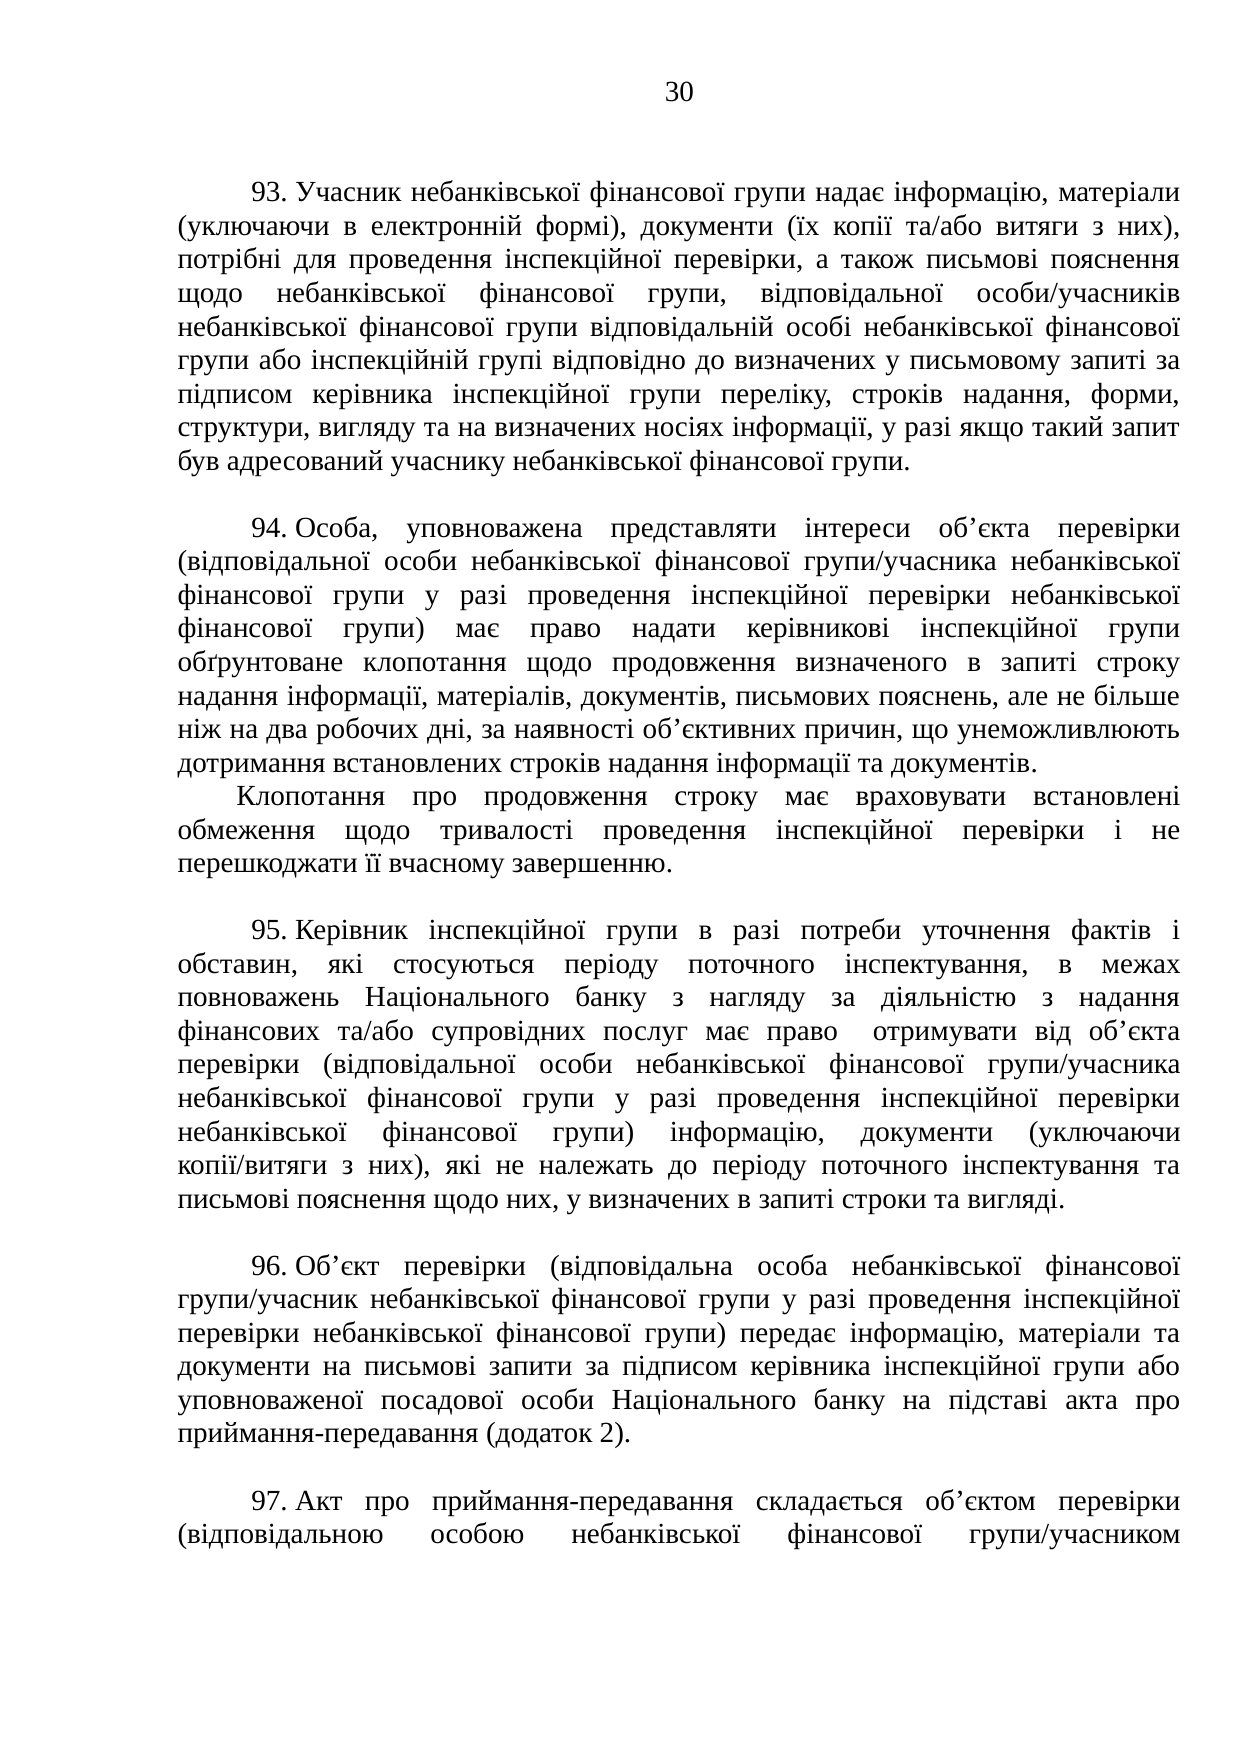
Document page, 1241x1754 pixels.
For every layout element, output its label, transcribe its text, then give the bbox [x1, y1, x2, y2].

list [177, 1483, 1181, 1550]
list Учасник небанківської фінансової групи надає інформацію, матеріали (уключаючи в електронній формі), документи (їх копії та/або витяги з них), потрібні для проведення інспекційної перевірки, а також письмові пояснення щодо небанківської фінансової групи, відповідальної особи/учасників небанківської фінансової групи відповідальній особі небанківської фінансової групи або інспекційній групі відповідно до визначених у письмовому запиті за підписом керівника інспекційної групи переліку, строків надання, форми, структури, вигляду та на визначених носіях інформації, у разі якщо такий запит був адресований учаснику небанківської фінансової групи. [177, 174, 1181, 476]
list Об’єкт перевірки (відповідальна особа небанківської фінансової групи/учасник небанківської фінансової групи у разі проведення інспекційної перевірки небанківської фінансової групи) передає інформацію, матеріали та документи на письмові запити за підписом керівника інспекційної групи або уповноваженої посадової особи Національного банку на підставі акта про приймання-передавання (додаток 2). [177, 1248, 1181, 1449]
list Керівник інспекційної групи в разі потреби уточнення фактів і обставин, які стосуються періоду поточного інспектування, в межах повноважень Національного банку з нагляду за діяльністю з надання фінансових та/або супровідних послуг має право отримувати від об’єкта перевірки (відповідальної особи небанківської фінансової групи/учасника небанківської фінансової групи у разі проведення інспекційної перевірки небанківської фінансової групи) інформацію, документи (уключаючи копії/витяги з них), які не належать до періоду поточного інспектування та письмові пояснення щодо них, у визначених в запиті строки та вигляді. [177, 912, 1181, 1214]
list Особа, уповноважена представляти інтереси об’єкта перевірки (відповідальної особи небанківської фінансової групи/учасника небанківської фінансової групи у разі проведення інспекційної перевірки небанківської фінансової групи) має право надати керівникові інспекційної групи обґрунтоване клопотання щодо продовження визначеного в запиті строку надання інформації, матеріалів, документів, письмових пояснень, але не більше ніж на два робочих дні, за наявності об’єктивних причин, що унеможливлюють дотримання встановлених строків надання інформації та документів. [177, 510, 1181, 778]
text Клопотання про продовження строку має враховувати встановлені обмеження щодо тривалості проведення інспекційної перевірки і не перешкоджати її вчасному завершенню. [177, 778, 1181, 879]
